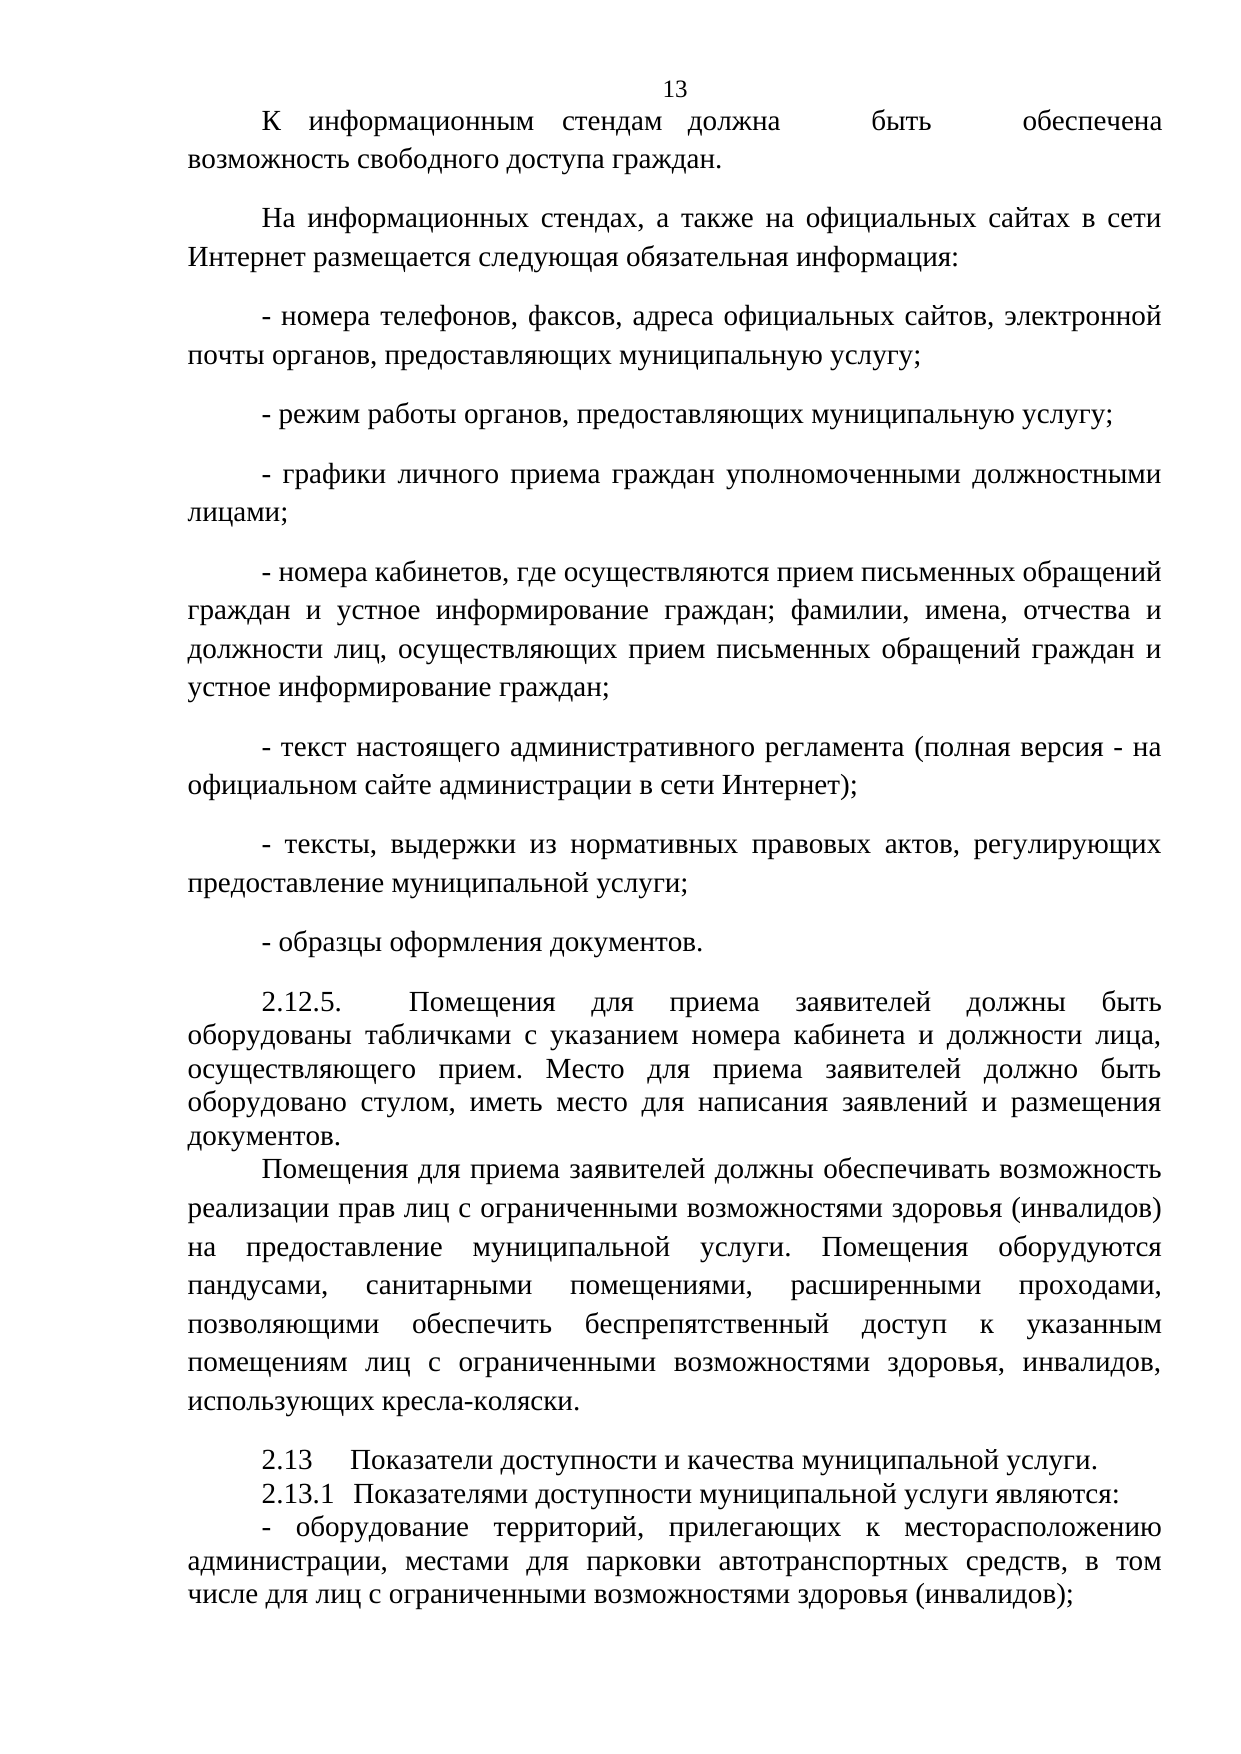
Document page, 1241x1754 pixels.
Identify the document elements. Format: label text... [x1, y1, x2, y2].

text Помещения для приема заявителей должны обеспечивать возможность реализации прав лиц с ограниченными возможностями здоровья (инвалидов) на предоставление муниципальной услуги. Помещения оборудуются пандусами, санитарными помещениями, расширенными проходами, позволяющими обеспечить беспрепятственный доступ к указанным помещениям лиц с ограниченными возможностями здоровья, инвалидов, использующих кресла-коляски. [187, 1152, 1162, 1416]
text - номера телефонов, факсов, адреса официальных сайтов, электронной почты органов, предоставляющих муниципальную услугу; [187, 298, 1162, 371]
text - текст настоящего административного регламента (полная версия - на официальном сайте администрации в сети Интернет); [187, 729, 1162, 801]
text На информационных стендах, а также на официальных сайтах в сети Интернет размещается следующая обязательная информация: [187, 201, 1162, 273]
list Показатели доступности и качества муниципальной услуги. [187, 1442, 1162, 1476]
text - графики личного приема граждан уполномоченными должностными лицами; [187, 456, 1162, 528]
text - оборудование территорий, прилегающих к месторасположению администрации, местами для парковки автотранспортных средств, в том числе для лиц с ограниченными возможностями здоровья (инвалидов); [187, 1509, 1162, 1610]
text - режим работы органов, предоставляющих муниципальную услугу; [187, 396, 1162, 430]
list Показателями доступности муниципальной услуги являются: [187, 1476, 1162, 1509]
text - образцы оформления документов. [187, 924, 1162, 958]
text - тексты, выдержки из нормативных правовых актов, регулирующих предоставление муниципальной услуги; [187, 827, 1162, 899]
text - номера кабинетов, где осуществляются прием письменных обращений граждан и устное информирование граждан; фамилии, имена, отчества и должности лиц, осуществляющих прием письменных обращений граждан и устное информирование граждан; [187, 554, 1162, 703]
list Помещения для приема заявителей должны быть оборудованы табличками с указанием номера кабинета и должности лица, осуществляющего прием. Место для приема заявителей должно быть оборудовано стулом, иметь место для написания заявлений и размещения документов. [187, 984, 1162, 1152]
text К информационным стендам должна быть обеспечена возможность свободного доступа граждан. [187, 103, 1162, 175]
